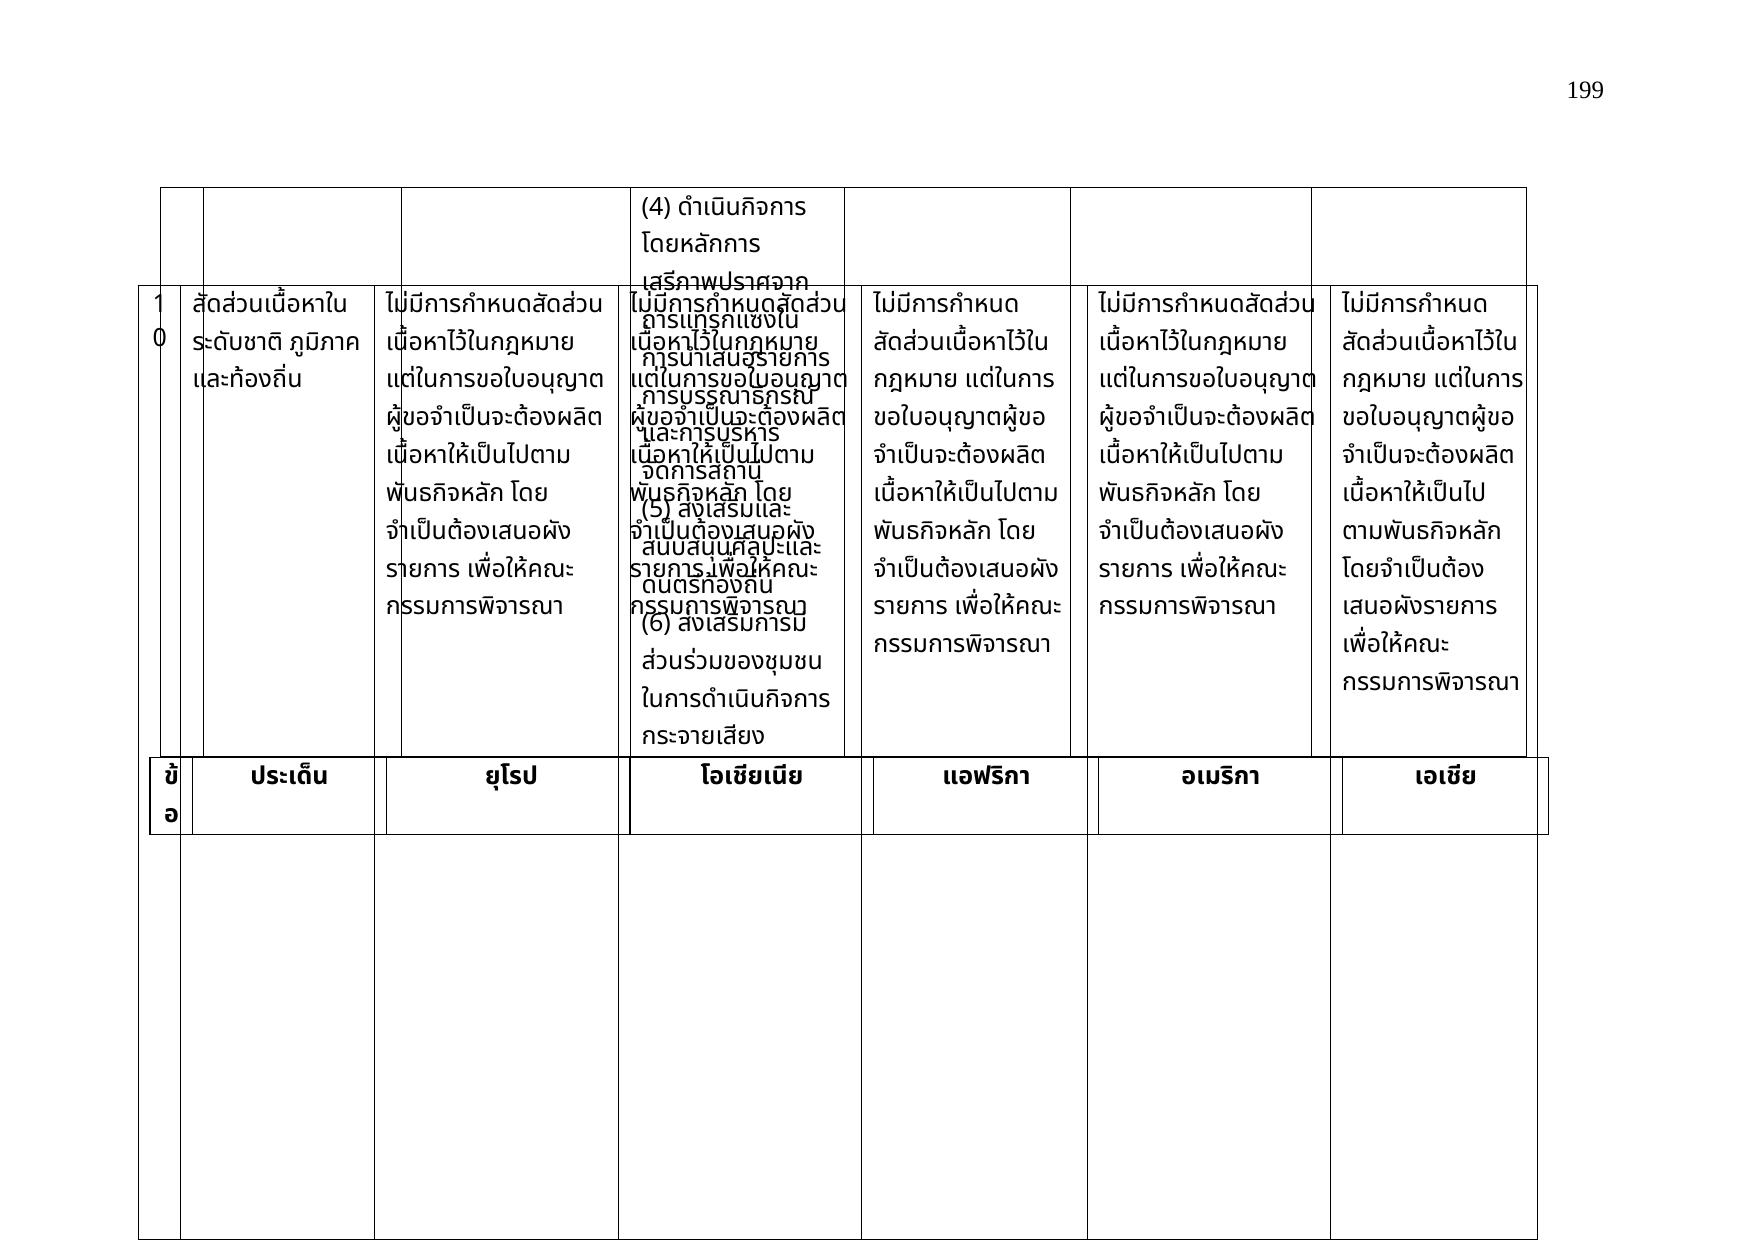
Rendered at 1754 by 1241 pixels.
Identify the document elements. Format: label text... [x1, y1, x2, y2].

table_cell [204, 188, 401, 285]
table_header สัดส่วนเนื้อหาในระดับชาติ ภูมิภาคและท้องถิ่น [181, 286, 374, 1239]
table_header ไม่มีการกำหนดสัดส่วนเนื้อหาไว้ในกฎหมาย แต่ในการขอใบอนุญาตผู้ขอจำเป็นจะต้องผลิตเนื้อหาให้เป็นไปตามพันธกิจหลัก โดยจำเป็นต้องเสนอผังรายการ เพื่อให้คณะกรรมการพิจารณา [862, 286, 1087, 1239]
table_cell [1071, 188, 1311, 285]
table_header ไม่มีการกำหนดสัดส่วนเนื้อหาไว้ในกฎหมาย แต่ในการขอใบอนุญาตผู้ขอจำเป็นจะต้องผลิตเนื้อหาให้เป็นไปตามพันธกิจหลัก โดยจำเป็นต้องเสนอผังรายการ เพื่อให้คณะกรรมการพิจารณา [1088, 286, 1330, 1239]
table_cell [845, 188, 1070, 285]
table_header ไม่มีการกำหนดสัดส่วนเนื้อหาไว้ในกฎหมาย แต่ในการขอใบอนุญาตผู้ขอจำเป็นจะต้องผลิตเนื้อหาให้เป็นไปตามพันธกิจหลัก โดยจำเป็นต้องเสนอผังรายการ เพื่อให้คณะกรรมการพิจารณา [1331, 286, 1537, 1239]
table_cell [1312, 188, 1526, 285]
table_header ไม่มีการกำหนดสัดส่วนเนื้อหาไว้ในกฎหมาย แต่ในการขอใบอนุญาตผู้ขอจำเป็นจะต้องผลิตเนื้อหาให้เป็นไปตามพันธกิจหลัก โดยจำเป็นต้องเสนอผังรายการ เพื่อให้คณะกรรมการพิจารณา [375, 286, 618, 1239]
table_cell 8 [161, 188, 203, 285]
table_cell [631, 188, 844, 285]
table_header 10 [139, 286, 180, 1239]
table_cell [402, 188, 630, 285]
table_header ไม่มีการกำหนดสัดส่วนเนื้อหาไว้ในกฎหมาย แต่ในการขอใบอนุญาตผู้ขอจำเป็นจะต้องผลิตเนื้อหาให้เป็นไปตามพันธกิจหลัก โดยจำเป็นต้องเสนอผังรายการ เพื่อให้คณะกรรมการพิจารณา [619, 286, 861, 1239]
